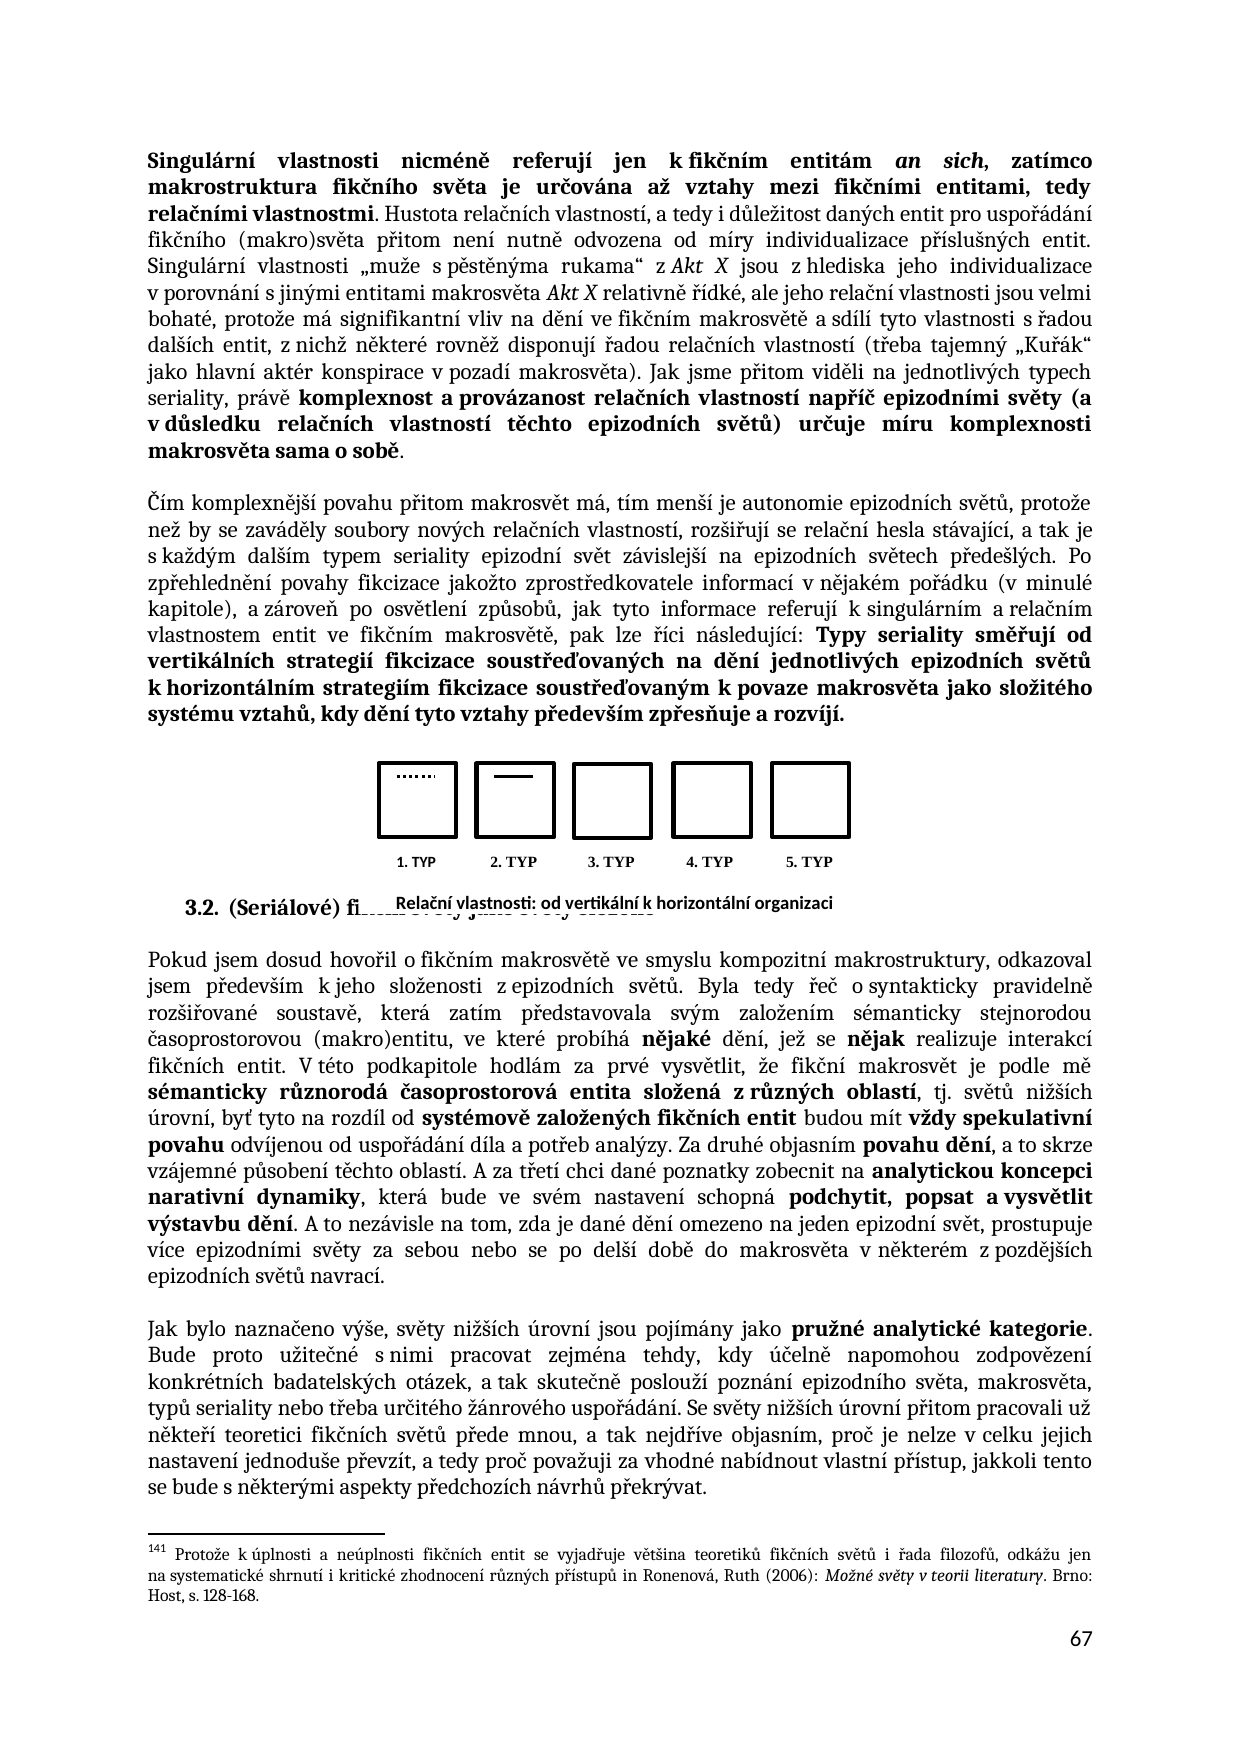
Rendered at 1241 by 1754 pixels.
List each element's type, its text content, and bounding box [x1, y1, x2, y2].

text Jak bylo naznačeno výše, světy nižších úrovní jsou pojímány jako pružné analytické kategorie. Bude proto užitečné s nimi pracovat zejména tehdy, kdy účelně napomohou zodpovězení konkrétních badatelských otázek, a tak skutečně poslouží poznání epizodního světa, makrosvěta, typů seriality nebo třeba určitého žánrového uspořádání. Se světy nižších úrovní přitom pracovali už někteří teoretici fikčních světů přede mnou, a tak nejdříve objasním, proč je nelze v celku jejich nastavení jednoduše převzít, a tedy proč považuji za vhodné nabídnout vlastní přístup, jakkoli tento se bude s některými aspekty předchozích návrhů překrývat. [148, 1316, 1093, 1500]
text Čím komplexnější povahu přitom makrosvět má, tím menší je autonomie epizodních světů, protože než by se zaváděly soubory nových relačních vlastností, rozšiřují se relační hesla stávající, a tak je s každým dalším typem seriality epizodní svět závislejší na epizodních světech předešlých. Po zpřehlednění povahy fikcizace jakožto zprostředkovatele informací v nějakém pořádku (v minulé kapitole), a zároveň po osvětlení způsobů, jak tyto informace referují k singulárním a relačním vlastnostem entit ve fikčním makrosvětě, pak lze říci následující: Typy seriality směřují od vertikálních strategií fikcizace soustřeďovaných na dění jednotlivých epizodních světů k horizontálním strategiím fikcizace soustřeďovaným k povaze makrosvěta jako složitého systému vztahů, kdy dění tyto vztahy především zpřesňuje a rozvíjí. [148, 490, 1093, 727]
list (Seriálové) fikční světy jako světy složené [185, 894, 1093, 921]
text Singulární vlastnosti nicméně referují jen k fikčním entitám an sich, zatímco makrostruktura fikčního světa je určována až vztahy mezi fikčními entitami, tedy relačními vlastnostmi. Hustota relačních vlastností, a tedy i důležitost daných entit pro uspořádání fikčního (makro)světa přitom není nutně odvozena od míry individualizace příslušných entit. Singulární vlastnosti „muže s pěstěnýma rukama“ z Akt X jsou z hlediska jeho individualizace v porovnání s jinými entitami makrosvěta Akt X relativně řídké, ale jeho relační vlastnosti jsou velmi bohaté, protože má signifikantní vliv na dění ve fikčním makrosvětě a sdílí tyto vlastnosti s řadou dalších entit, z nichž některé rovněž disponují řadou relačních vlastností (třeba tajemný „Kuřák“ jako hlavní aktér konspirace v pozadí makrosvěta). Jak jsme přitom viděli na jednotlivých typech seriality, právě komplexnost a provázanost relačních vlastností napříč epizodními světy (a v důsledku relačních vlastností těchto epizodních světů) určuje míru komplexnosti makrosvěta sama o sobě. [148, 148, 1093, 464]
text Pokud jsem dosud hovořil o fikčním makrosvětě ve smyslu kompozitní makrostruktury, odkazoval jsem především k jeho složenosti z epizodních světů. Byla tedy řeč o syntakticky pravidelně rozšiřované soustavě, která zatím představovala svým založením sémanticky stejnorodou časoprostorovou (makro)entitu, ve které probíhá nějaké dění, jež se nějak realizuje interakcí fikčních entit. V této podkapitole hodlám za prvé vysvětlit, že fikční makrosvět je podle mě sémanticky různorodá časoprostorová entita složená z různých oblastí, tj. světů nižších úrovní, byť tyto na rozdíl od systémově založených fikčních entit budou mít vždy spekulativní povahu odvíjenou od uspořádání díla a potřeb analýzy. Za druhé objasním povahu dění, a to skrze vzájemné působení těchto oblastí. A za třetí chci dané poznatky zobecnit na analytickou koncepci narativní dynamiky, která bude ve svém nastavení schopná podchytit, popsat a vysvětlit výstavbu dění. A to nezávisle na tom, zda je dané dění omezeno na jeden epizodní svět, prostupuje více epizodními světy za sebou nebo se po delší době do makrosvěta v některém z pozdějších epizodních světů navrací. [148, 947, 1093, 1289]
